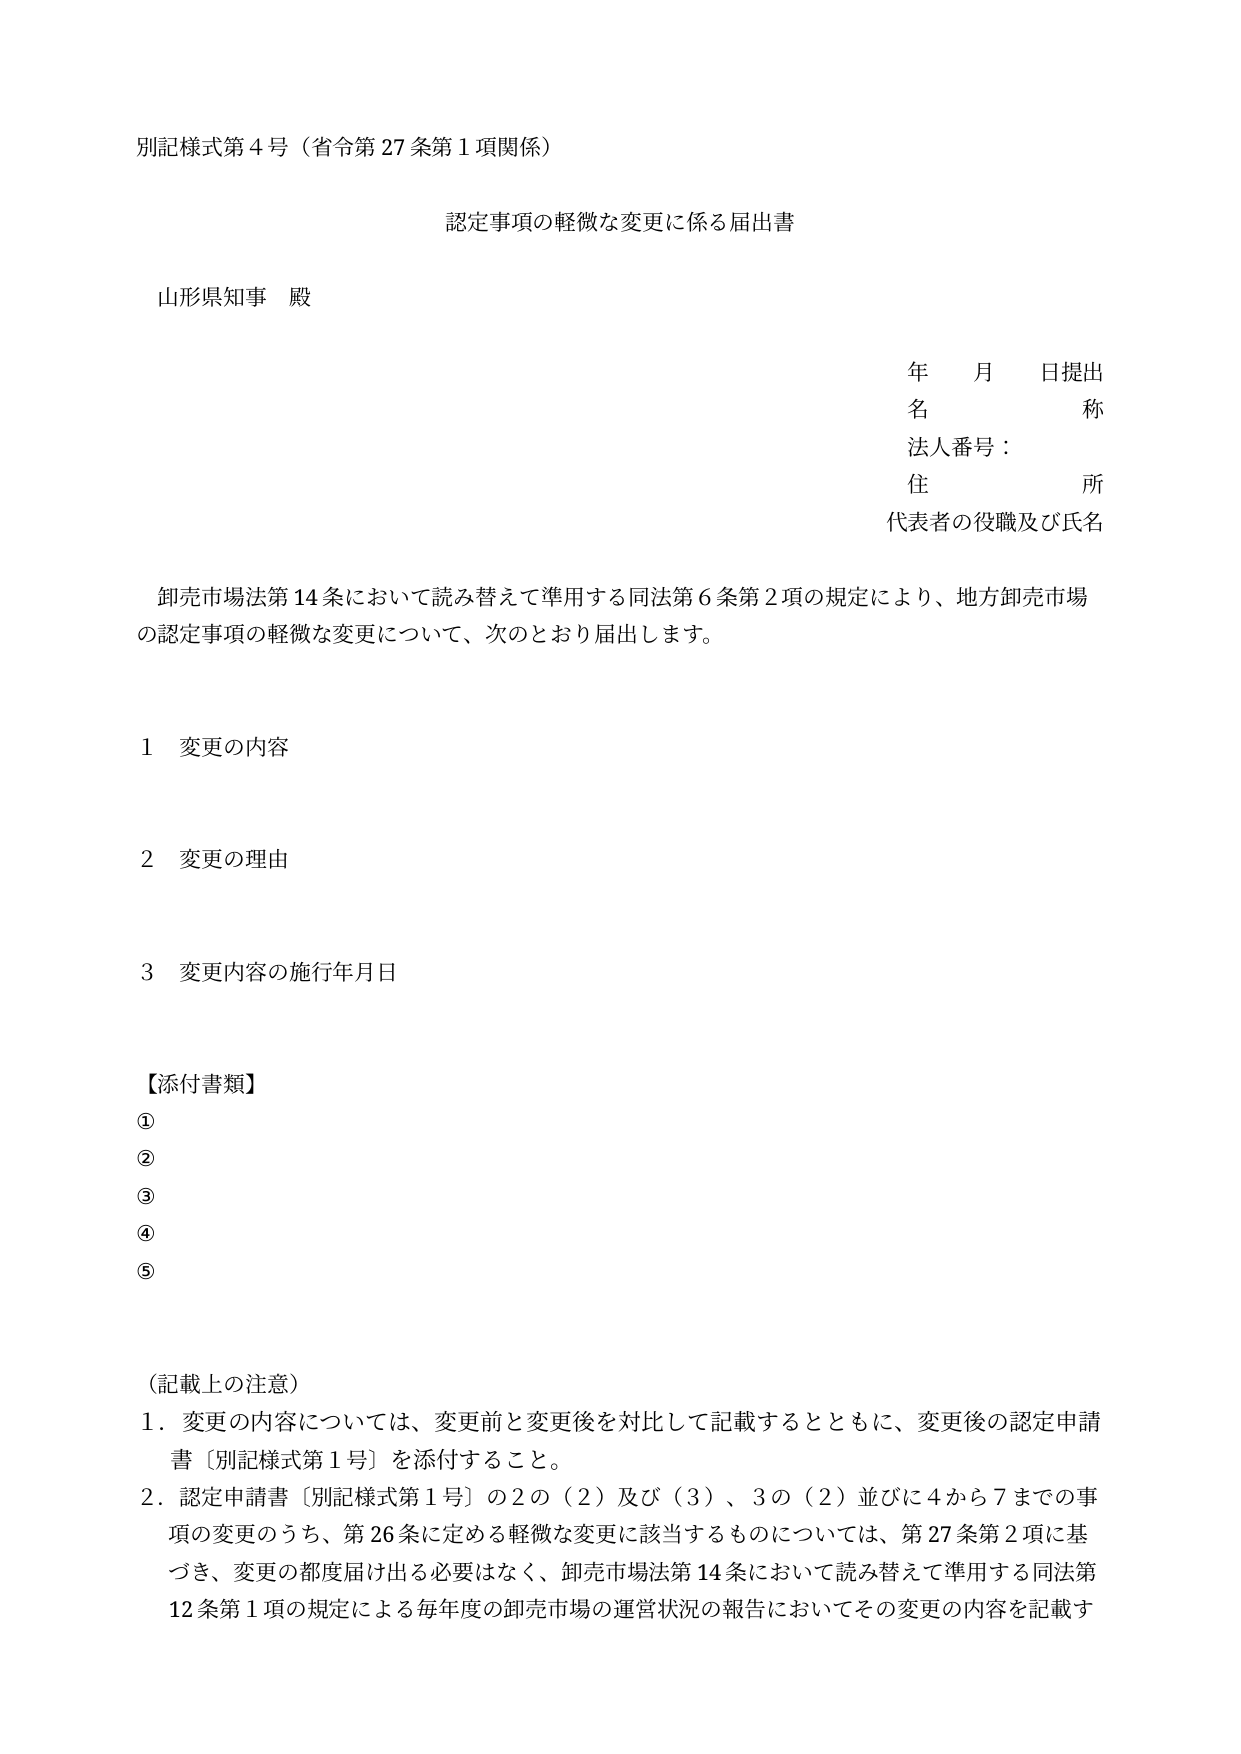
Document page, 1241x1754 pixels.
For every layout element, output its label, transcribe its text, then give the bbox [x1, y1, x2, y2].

text １ 変更の内容 [136, 727, 1104, 764]
text 認定事項の軽微な変更に係る届出書 [136, 202, 1104, 239]
text ① [136, 1102, 1104, 1139]
text 法人番号： [136, 427, 1017, 464]
text ⑤ [136, 1252, 1104, 1289]
text ３ 変更内容の施行年月日 [136, 952, 1104, 989]
text ④ [136, 1214, 1104, 1252]
text （記載上の注意） [136, 1364, 1104, 1402]
text 住 所 [136, 464, 1104, 502]
text 【添付書類】 [136, 1064, 1104, 1102]
text ② [136, 1139, 1104, 1177]
text １．変更の内容については、変更前と変更後を対比して記載するとともに、変更後の認定申請書〔別記様式第１号〕を添付すること。 [136, 1402, 1104, 1477]
text 名 称 [136, 389, 1104, 427]
text 代表者の役職及び氏名 [136, 502, 1104, 539]
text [136, 1477, 1104, 1627]
text 卸売市場法第14条において読み替えて準用する同法第６条第２項の規定により、地方卸売市場の認定事項の軽微な変更について、次のとおり届出します。 [136, 577, 1104, 652]
text 山形県知事 殿 [136, 277, 1104, 314]
text 別記様式第４号（省令第27条第１項関係） [136, 127, 1104, 164]
text ③ [136, 1177, 1104, 1214]
text ２ 変更の理由 [136, 839, 1104, 877]
text 年 月 日提出 [136, 352, 1104, 389]
